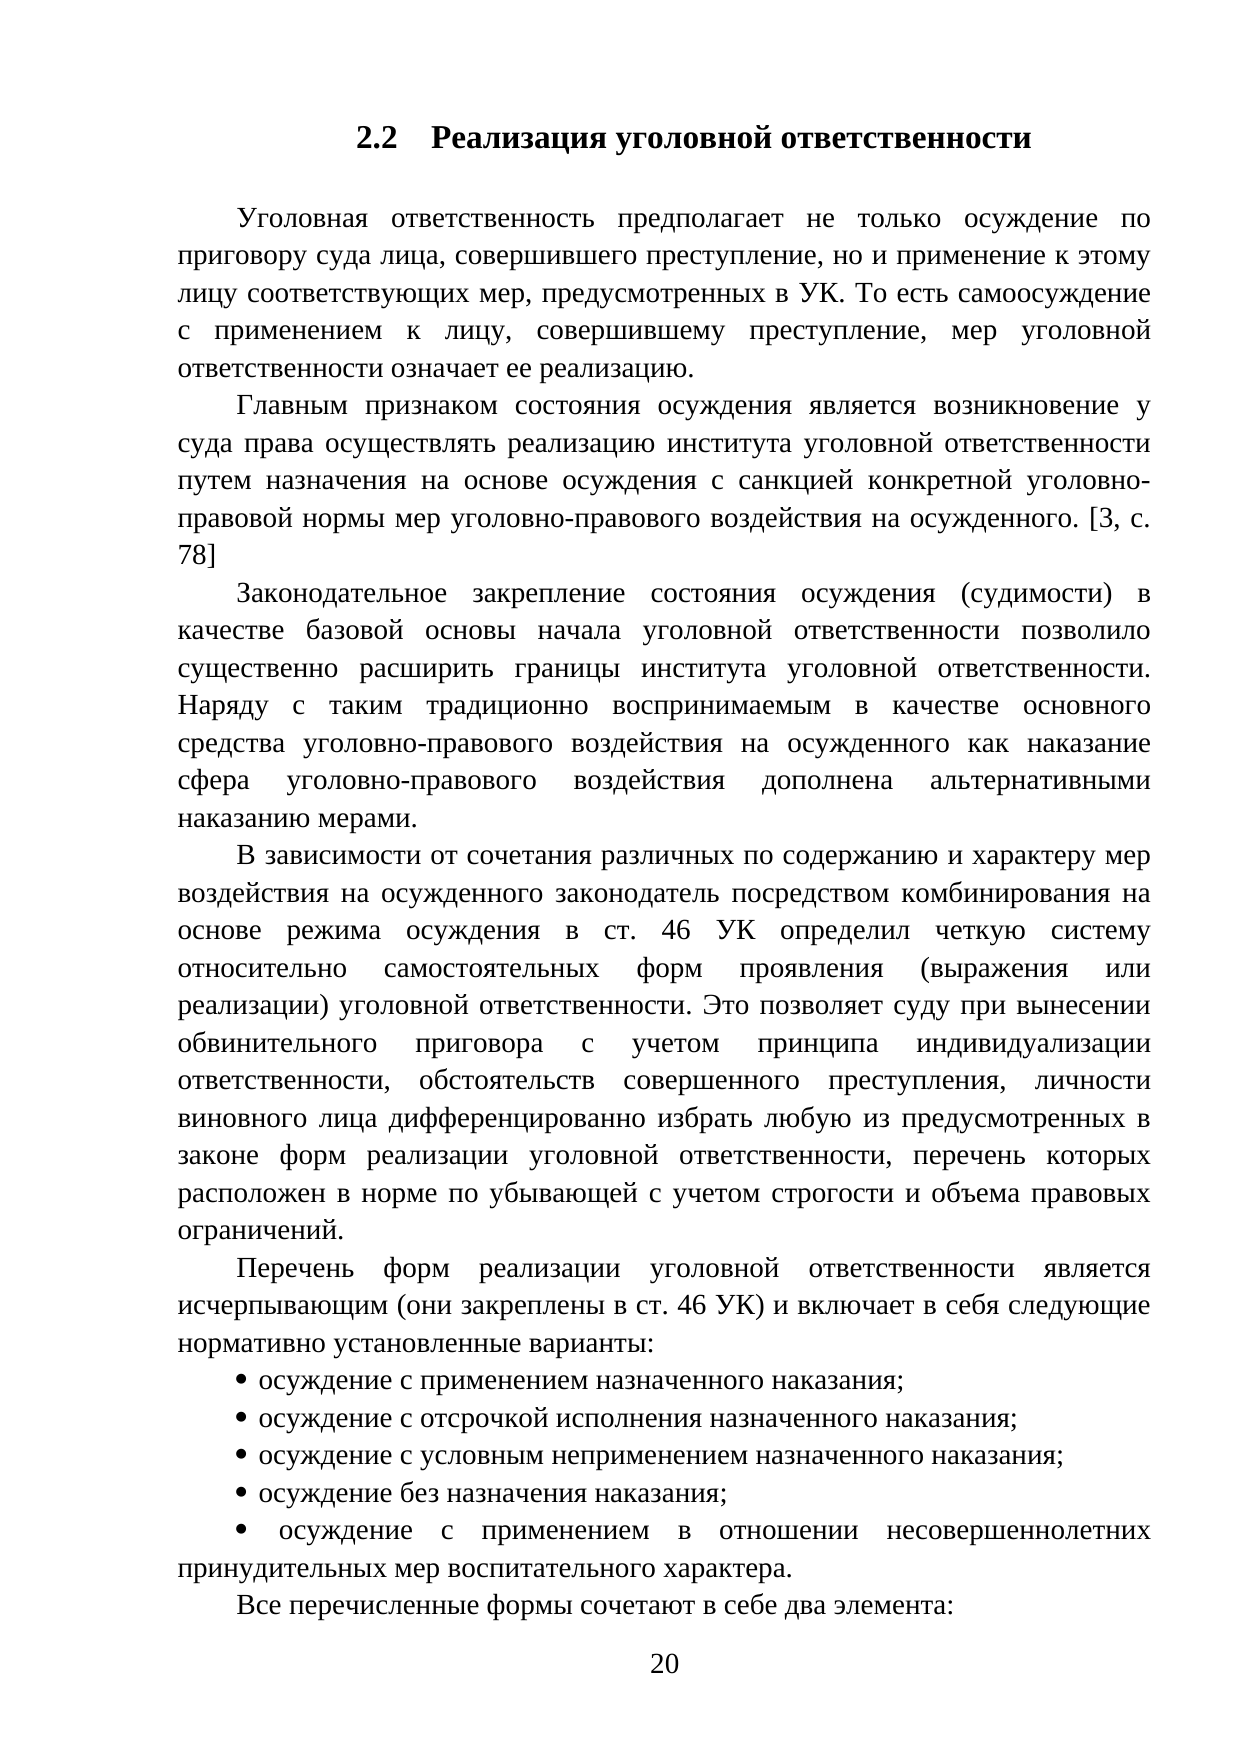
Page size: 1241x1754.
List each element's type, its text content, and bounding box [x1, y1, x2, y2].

list осуждение с отсрочкой исполнения назначенного наказания; [177, 1397, 1152, 1435]
list осуждение с применением в отношении несовершеннолетних принудительных мер воспитательного характера. [177, 1510, 1152, 1585]
subtitle 2.2 Реализация уголовной ответственности [177, 118, 1152, 156]
text В зависимости от сочетания различных по содержанию и характеру мер воздействия на осужденного законодатель посредством комбинирования на основе режима осуждения в ст. 46 УК определил четкую систему относительно самостоятельных форм проявления (выражения или реализации) уголовной ответственности. Это позволяет суду при вынесении обвинительного приговора с учетом принципа индивидуализации ответственности, обстоятельств совершенного преступления, личности виновного лица дифференцированно избрать любую из предусмотренных в законе форм реализации уголовной ответственности, перечень которых расположен в норме по убывающей с учетом строгости и объема правовых ограничений. [177, 835, 1152, 1247]
text Законодательное закрепление состояния осуждения (судимости) в качестве базовой основы начала уголовной ответственности позволило существенно расширить границы института уголовной ответственности. Наряду с таким традиционно воспринимаемым в качестве основного средства уголовно-правового воздействия на осужденного как наказание сфера уголовно-правового воздействия дополнена альтернативными наказанию мерами. [177, 572, 1152, 835]
list осуждение без назначения наказания; [177, 1472, 1152, 1510]
text Уголовная ответственность предполагает не только осуждение по приговору суда лица, совершившего преступление, но и применение к этому лицу соответствующих мер, предусмотренных в УК. То есть самоосуждение с применением к лицу, совершившему преступление, мер уголовной ответственности означает ее реализацию. [177, 197, 1152, 385]
text Все перечисленные формы сочетают в себе два элемента: [177, 1585, 1152, 1622]
list осуждение с применением назначенного наказания; [177, 1360, 1152, 1397]
text Главным признаком состояния осуждения является возникновение у суда права осуществлять реализацию института уголовной ответственности путем назначения на основе осуждения с санкцией конкретной уголовно-правовой нормы мер уголовно-правового воздействия на осужденного. [3, с. 78] [177, 385, 1152, 572]
list осуждение с условным неприменением назначенного наказания; [177, 1435, 1152, 1472]
text Перечень форм реализации уголовной ответственности является исчерпывающим (они закреплены в ст. 46 УК) и включает в себя следующие нормативно установленные варианты: [177, 1247, 1152, 1360]
